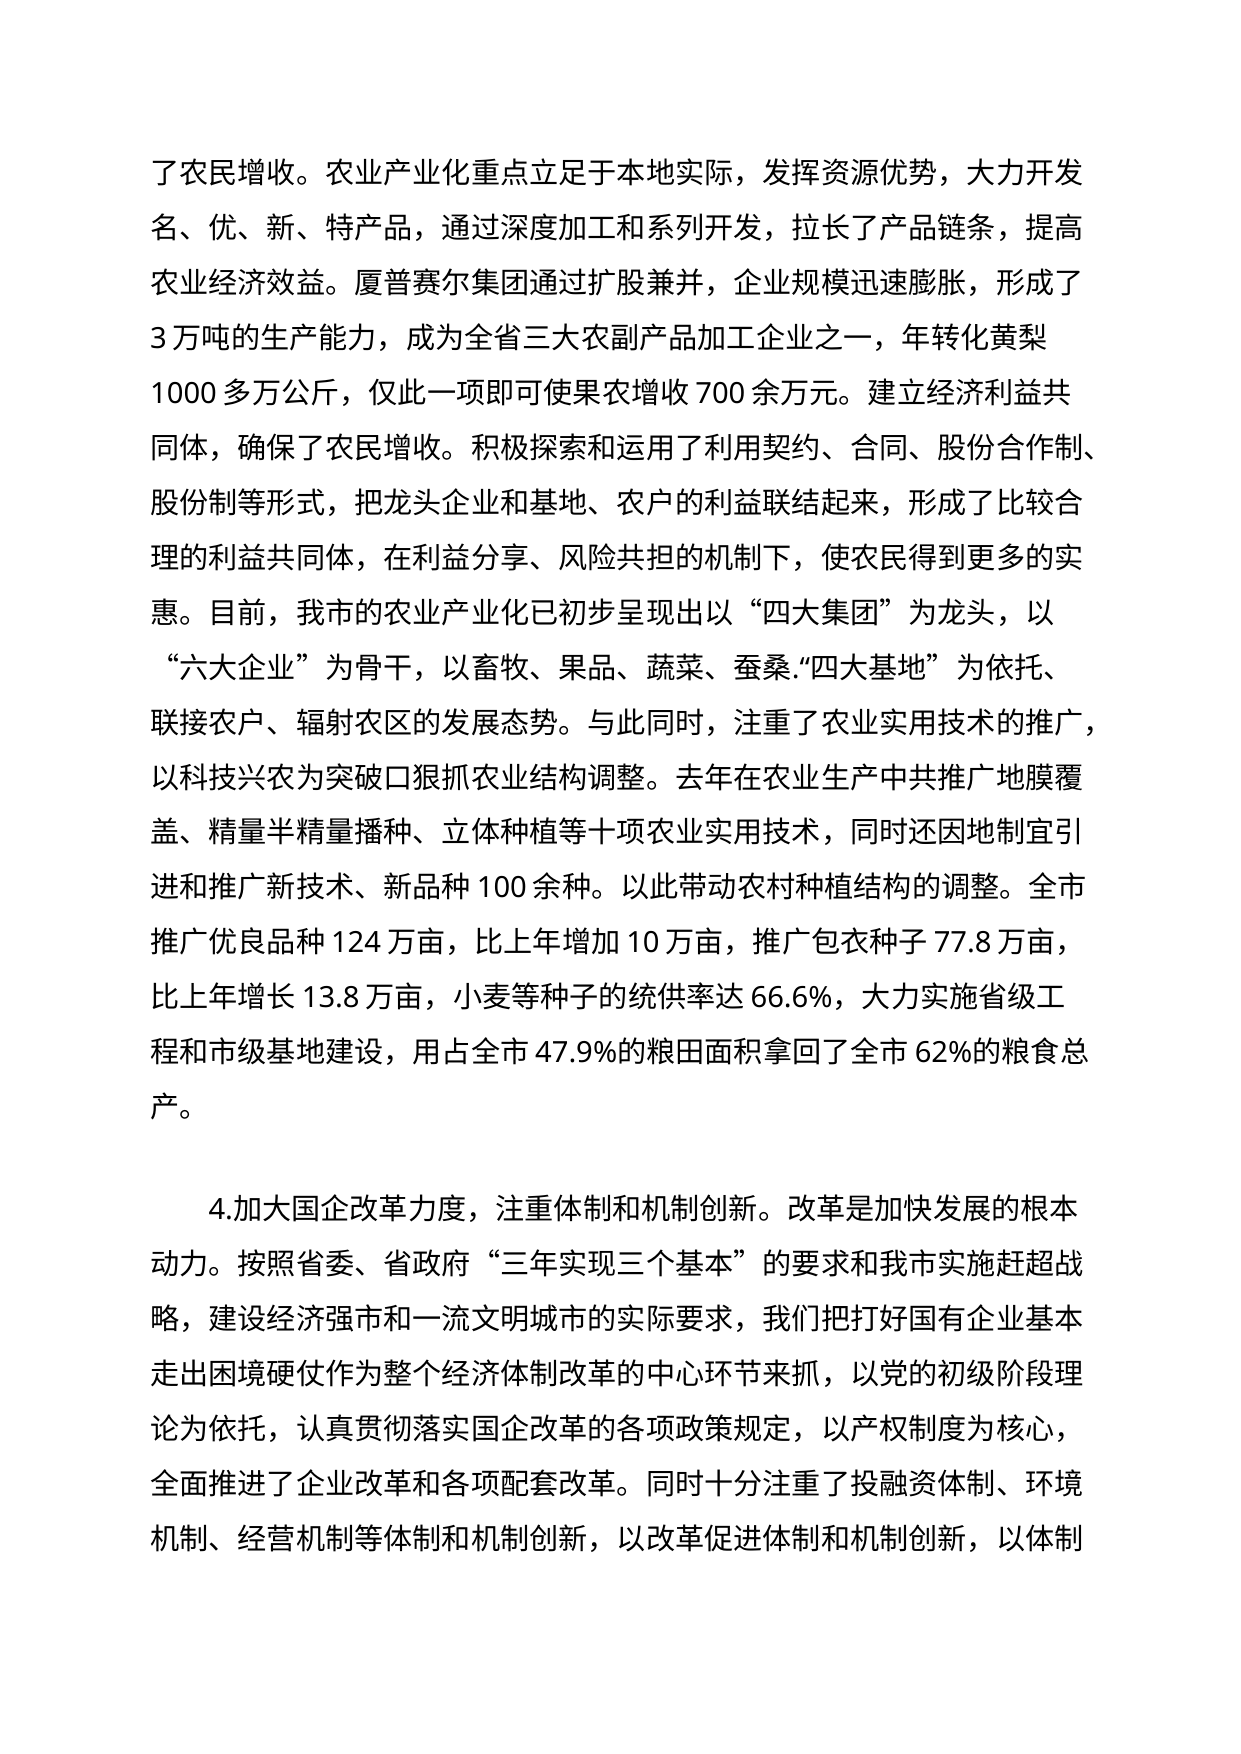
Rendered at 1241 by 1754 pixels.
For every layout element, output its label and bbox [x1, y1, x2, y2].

text [150, 150, 1090, 1126]
text [150, 1186, 1090, 1557]
